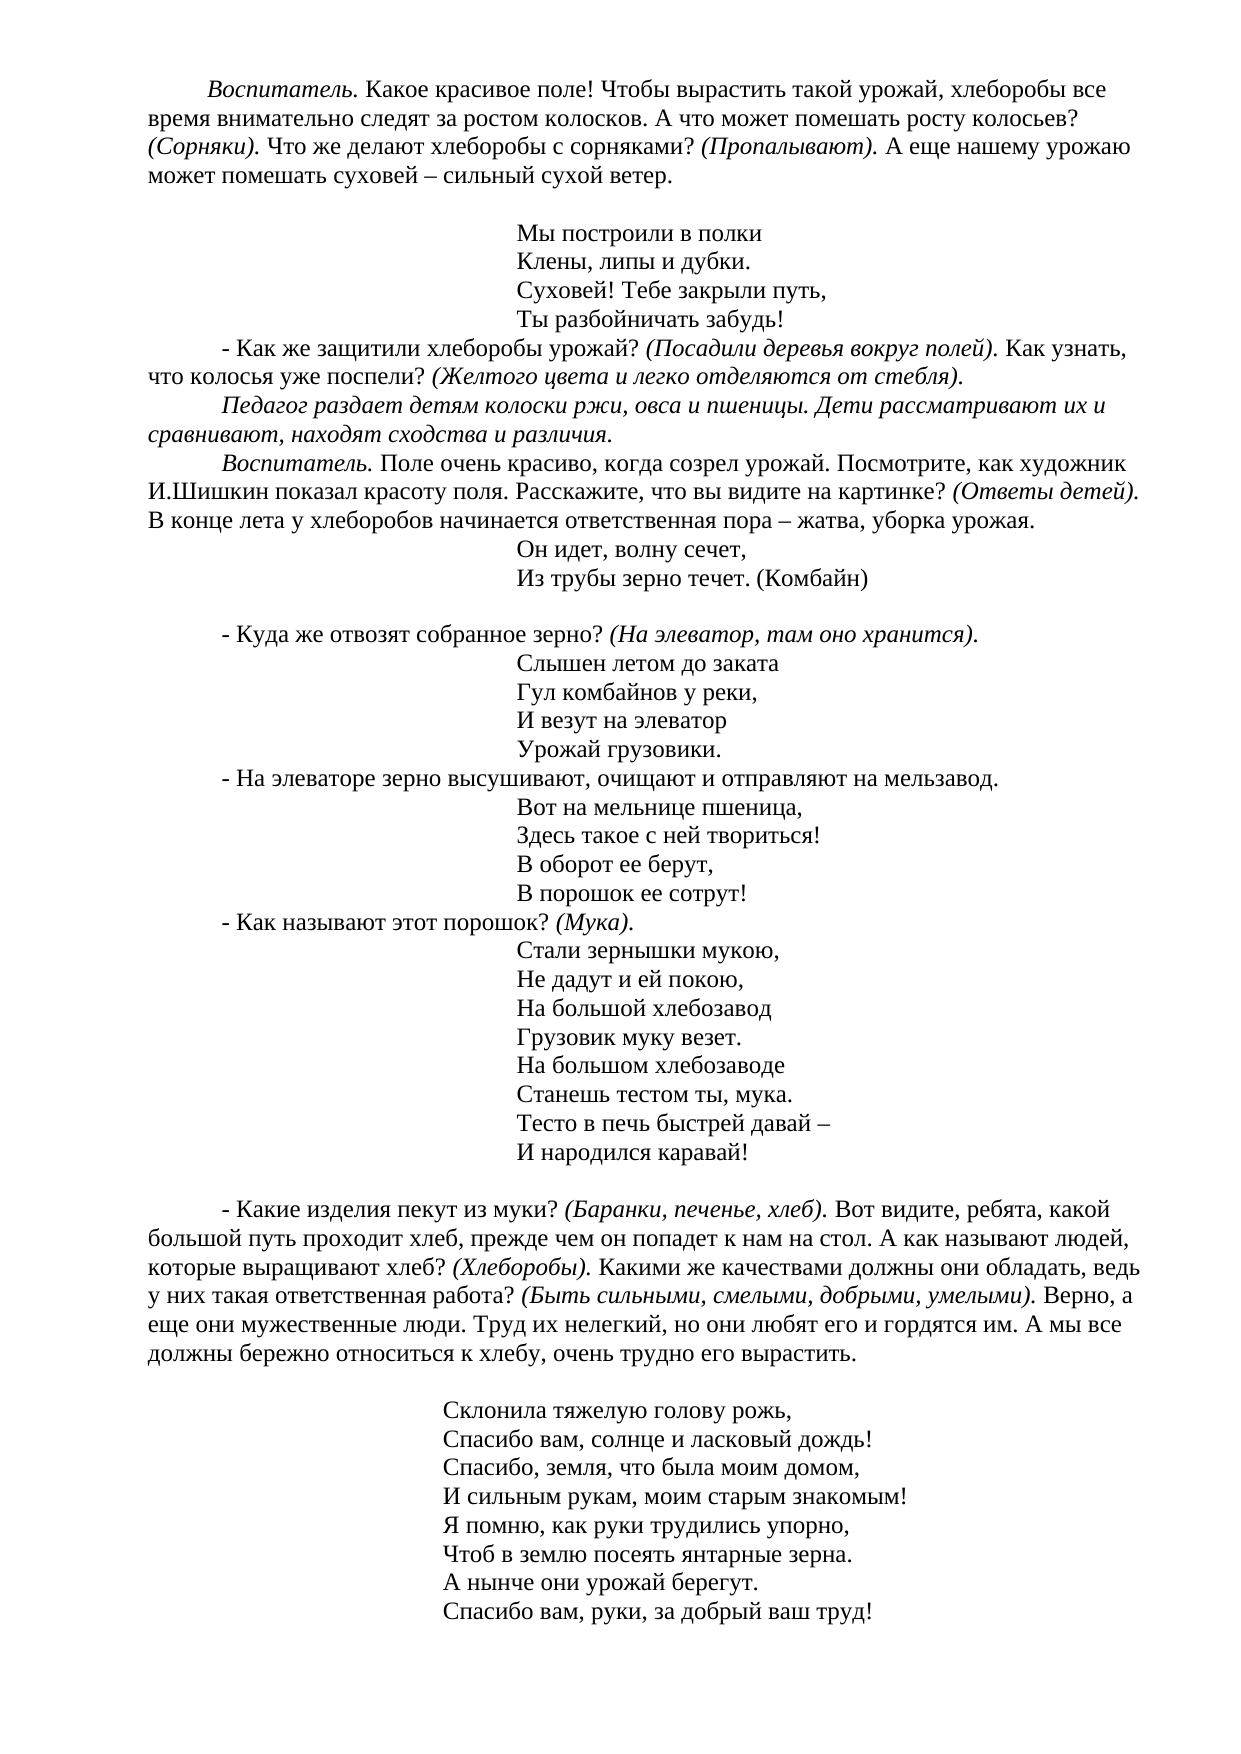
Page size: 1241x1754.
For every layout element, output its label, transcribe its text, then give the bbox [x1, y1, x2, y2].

text - Какие изделия пекут из муки? (Баранки, печенье, хлеб). Вот видите, ребята, какой большой путь проходит хлеб, прежде чем он попадет к нам на стол. А как называют людей, которые выращивают хлеб? (Хлеборобы). Какими же качествами должны они обладать, ведь у них такая ответственная работа? (Быть сильными, смелыми, добрыми, умелыми). Верно, а еще они мужественные люди. Труд их нелегкий, но они любят его и гордятся им. А мы все должны бережно относиться к хлебу, очень трудно его вырастить. [148, 1194, 1152, 1367]
text - На элеваторе зерно высушивают, очищают и отправляют на мельзавод. [148, 763, 1152, 792]
text Спасибо, земля, что была моим домом, [148, 1452, 1152, 1481]
text Станешь тестом ты, мука. [148, 1079, 1152, 1108]
text Урожай грузовики. [148, 734, 1152, 763]
text Ты разбойничать забудь! [148, 304, 1152, 333]
text - Как же защитили хлеборобы урожай? (Посадили деревья вокруг полей). Как узнать, что колосья уже поспели? (Желтого цвета и легко отделяются от стебля). [148, 333, 1152, 390]
text Суховей! Тебе закрыли путь, [148, 275, 1152, 304]
text Не дадут и ей покою, [148, 964, 1152, 993]
text Воспитатель. Какое красивое поле! Чтобы вырастить такой урожай, хлеборобы все время внимательно следят за ростом колосков. А что может помешать росту колосьев? (Сорняки). Что же делают хлеборобы с сорняками? (Пропалывают). А еще нашему урожаю может помешать суховей – сильный сухой ветер. [148, 74, 1152, 189]
text Спасибо вам, руки, за добрый ваш труд! [148, 1596, 1152, 1625]
text В порошок ее сотрут! [148, 878, 1152, 907]
text Педагог раздает детям колоски ржи, овса и пшеницы. Дети рассматривают их и сравнивают, находят сходства и различия. [148, 390, 1152, 448]
text Слышен летом до заката [148, 648, 1152, 677]
text И везут на элеватор [148, 706, 1152, 734]
text Здесь такое с ней твориться! [148, 821, 1152, 849]
text - Куда же отвозят собранное зерно? (На элеватор, там оно хранится). [148, 619, 1152, 648]
text Тесто в печь быстрей давай – [148, 1108, 1152, 1137]
text Вот на мельнице пшеница, [148, 792, 1152, 821]
text Клены, липы и дубки. [148, 246, 1152, 275]
text Из трубы зерно течет. (Комбайн) [148, 563, 1152, 591]
text Чтоб в землю посеять янтарные зерна. [148, 1539, 1152, 1567]
text Склонила тяжелую голову рожь, [148, 1395, 1152, 1424]
text В оборот ее берут, [148, 849, 1152, 878]
text Я помню, как руки трудились упорно, [148, 1510, 1152, 1539]
text На большой хлебозавод [148, 993, 1152, 1022]
text Он идет, волну сечет, [148, 534, 1152, 563]
text Спасибо вам, солнце и ласковый дождь! [148, 1424, 1152, 1452]
text Стали зернышки мукою, [148, 936, 1152, 964]
text Грузовик муку везет. [148, 1022, 1152, 1051]
text Мы построили в полки [148, 218, 1152, 246]
text Гул комбайнов у реки, [148, 677, 1152, 706]
text А нынче они урожай берегут. [148, 1567, 1152, 1596]
text И сильным рукам, моим старым знакомым! [148, 1481, 1152, 1510]
text - Как называют этот порошок? (Мука). [148, 907, 1152, 936]
text И народился каравай! [148, 1137, 1152, 1166]
text Воспитатель. Поле очень красиво, когда созрел урожай. Посмотрите, как художник И.Шишкин показал красоту поля. Расскажите, что вы видите на картинке? (Ответы детей). В конце лета у хлеборобов начинается ответственная пора – жатва, уборка урожая. [148, 448, 1152, 534]
text На большом хлебозаводе [148, 1051, 1152, 1079]
